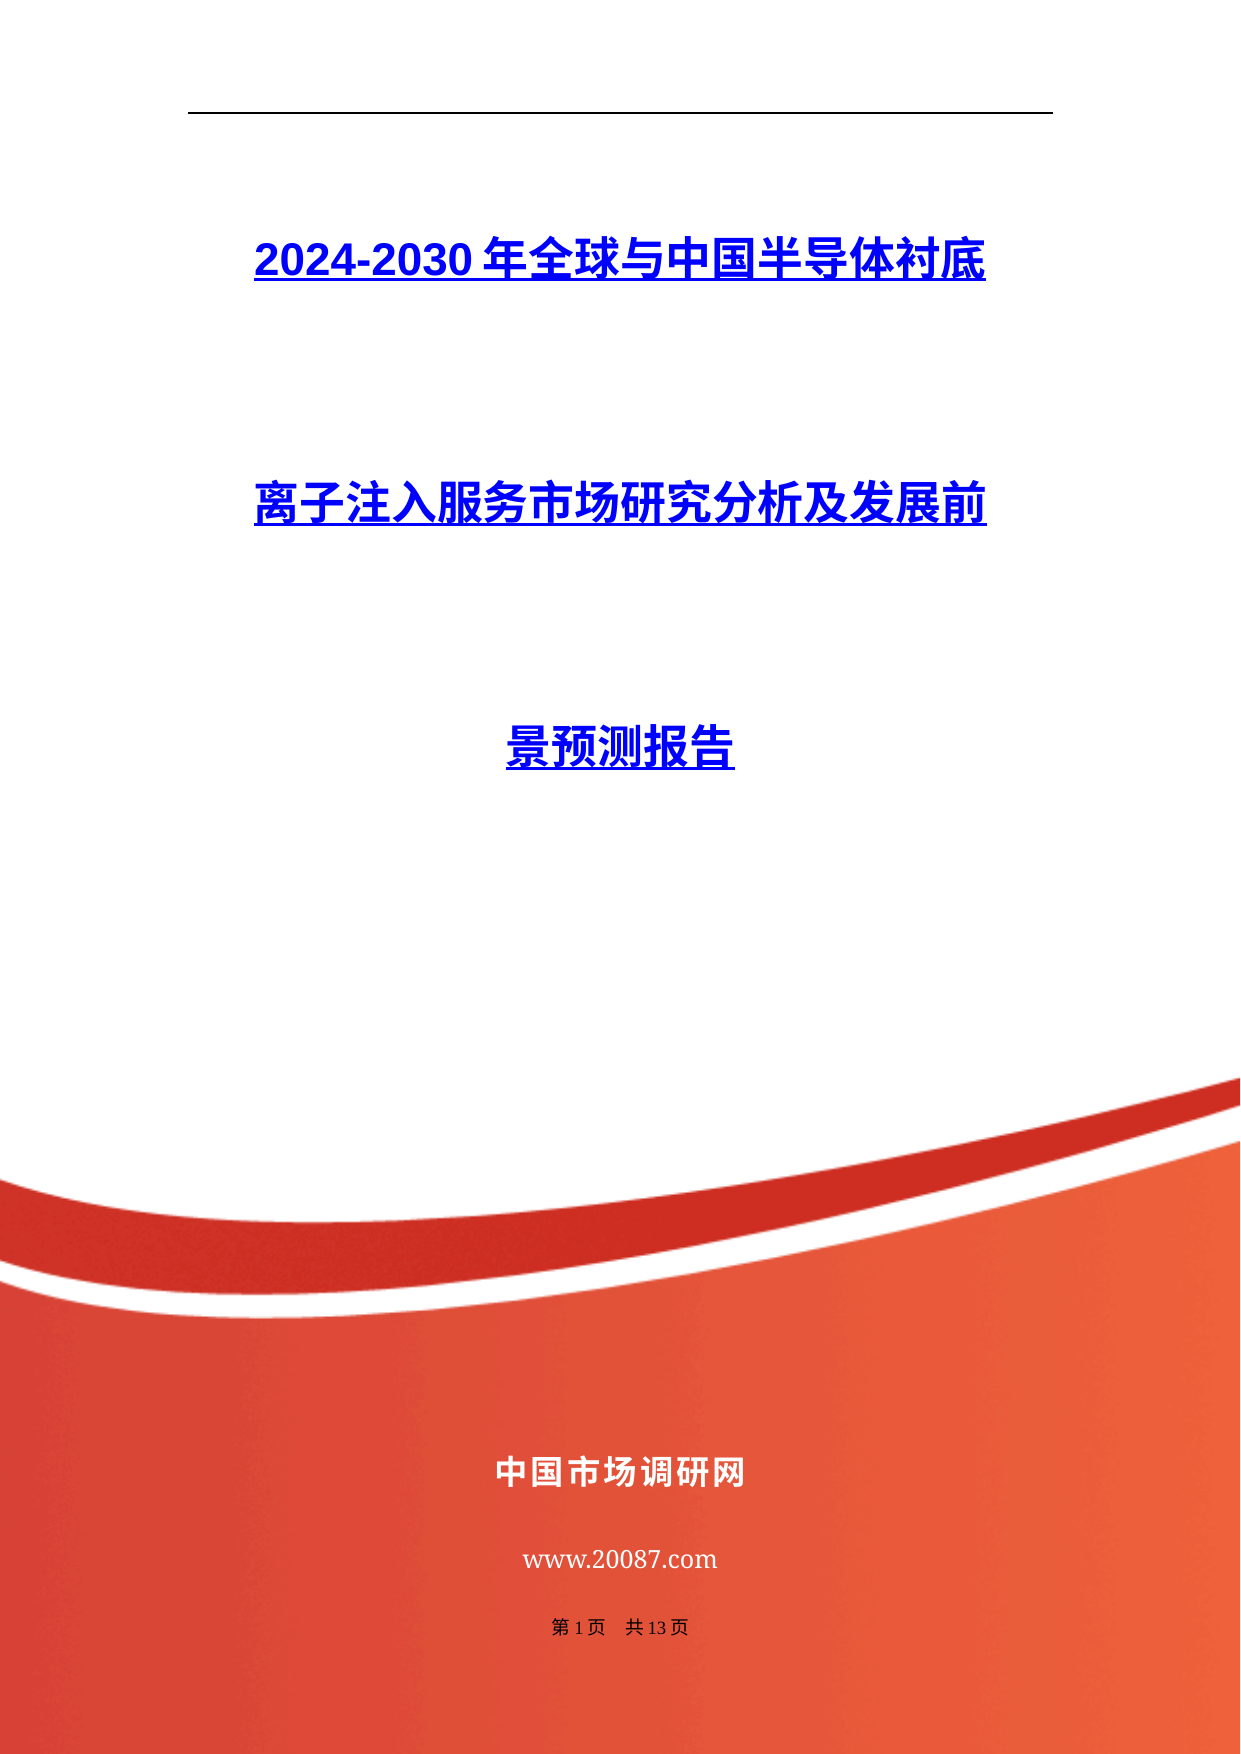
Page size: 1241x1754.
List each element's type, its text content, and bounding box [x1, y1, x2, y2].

text www.20087.com [187, 1526, 1053, 1591]
picture [0, 1006, 1241, 1754]
subtitle 中国市场调研网 [187, 1437, 1053, 1502]
table_header 2024-2030年全球与中国半导体衬底离子注入服务市场研究分析及发展前景预测报告 [188, 207, 1053, 871]
